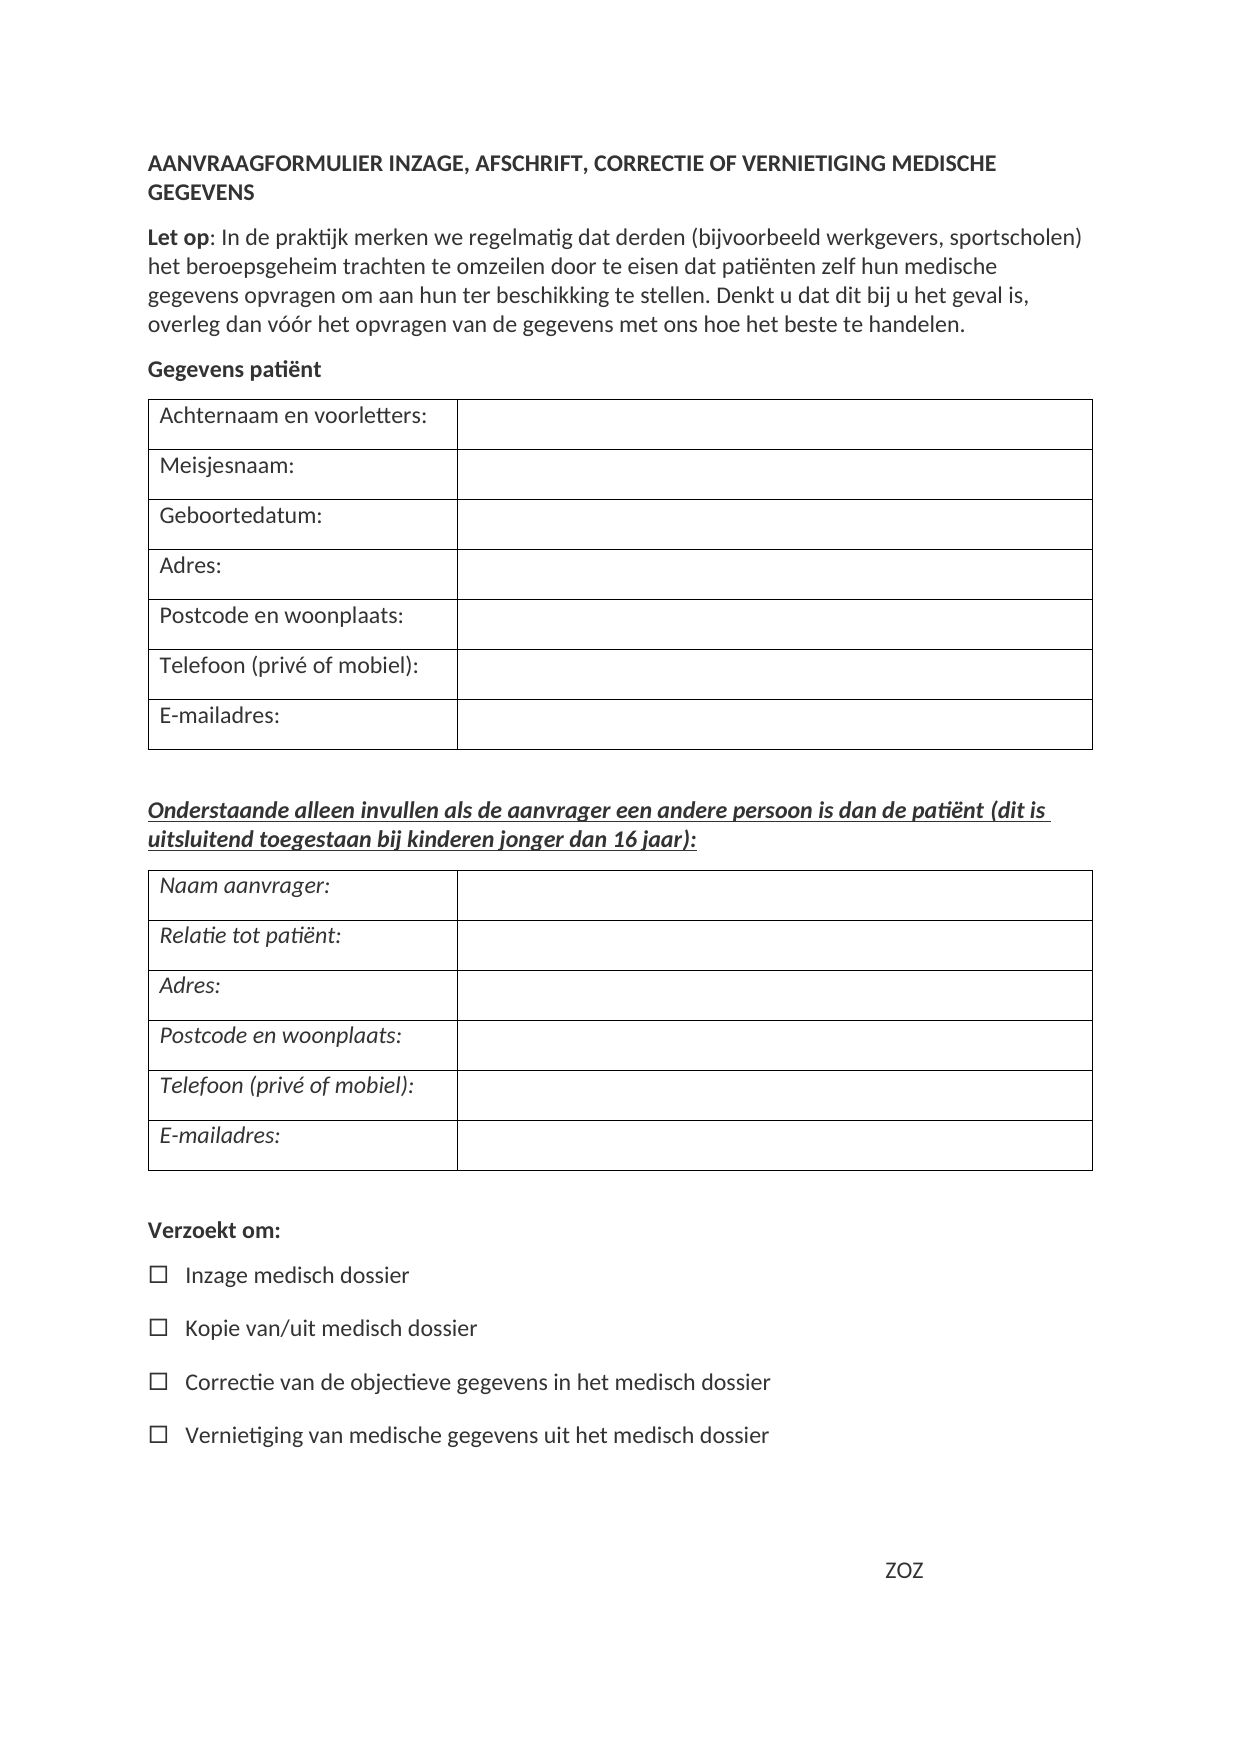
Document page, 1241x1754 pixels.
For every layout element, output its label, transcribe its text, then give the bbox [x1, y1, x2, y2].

text Onderstaande alleen invullen als de aanvrager een andere persoon is dan de patiënt (dit is uitsluitend toegestaan bij kinderen jonger dan 16 jaar): [148, 795, 1093, 854]
table_header Achternaam en voorletters: [149, 400, 457, 449]
table_cell [458, 550, 1092, 599]
text Verzoekt om: [148, 1215, 1093, 1245]
list Kopie van/uit medisch dossier [148, 1313, 1093, 1367]
table_cell [458, 971, 1092, 1019]
table_cell Telefoon (privé of mobiel): [149, 650, 457, 699]
table_cell Postcode en woonplaats: [149, 1021, 457, 1069]
list Correctie van de objectieve gegevens in het medisch dossier [148, 1367, 1093, 1420]
table_cell Telefoon (privé of mobiel): [149, 1071, 457, 1119]
table_cell Adres: [149, 971, 457, 1019]
table_cell Meisjesnaam: [149, 450, 457, 499]
table_cell [458, 500, 1092, 549]
list Inzage medisch dossier [148, 1260, 1093, 1313]
table_cell [458, 700, 1092, 749]
table_header [458, 871, 1092, 919]
table_cell Relatie tot patiënt: [149, 921, 457, 969]
text Gegevens patiënt [148, 354, 1093, 384]
table_cell [458, 1021, 1092, 1069]
table_cell E-mailadres: [149, 1121, 457, 1169]
table_cell E-mailadres: [149, 700, 457, 749]
text AANVRAAGFORMULIER INZAGE, AFSCHRIFT, CORRECTIE OF VERNIETIGING MEDISCHE GEGEVENS [148, 148, 1093, 206]
list Vernietiging van medische gegevens uit het medisch dossier [148, 1420, 1093, 1449]
table_cell [458, 1121, 1092, 1169]
table_cell Postcode en woonplaats: [149, 600, 457, 649]
table_cell [458, 450, 1092, 499]
table_cell [458, 1071, 1092, 1119]
table_cell [458, 600, 1092, 649]
table_cell [458, 650, 1092, 699]
text ZOZ [885, 1555, 1093, 1584]
table_header Naam aanvrager: [149, 871, 457, 919]
table_cell Geboortedatum: [149, 500, 457, 549]
text Let op: In de praktijk merken we regelmatig dat derden (bijvoorbeeld werkgevers, sportscholen) het beroepsgeheim trachten te omzeilen door te eisen dat patiënten zelf hun medische gegevens opvragen om aan hun ter beschikking te stellen. Denkt u dat dit bij u het geval is, overleg dan vóór het opvragen van de gegevens met ons hoe het beste te handelen. [148, 222, 1093, 339]
table_cell Adres: [149, 550, 457, 599]
table_cell [458, 921, 1092, 969]
table_header [458, 400, 1092, 449]
